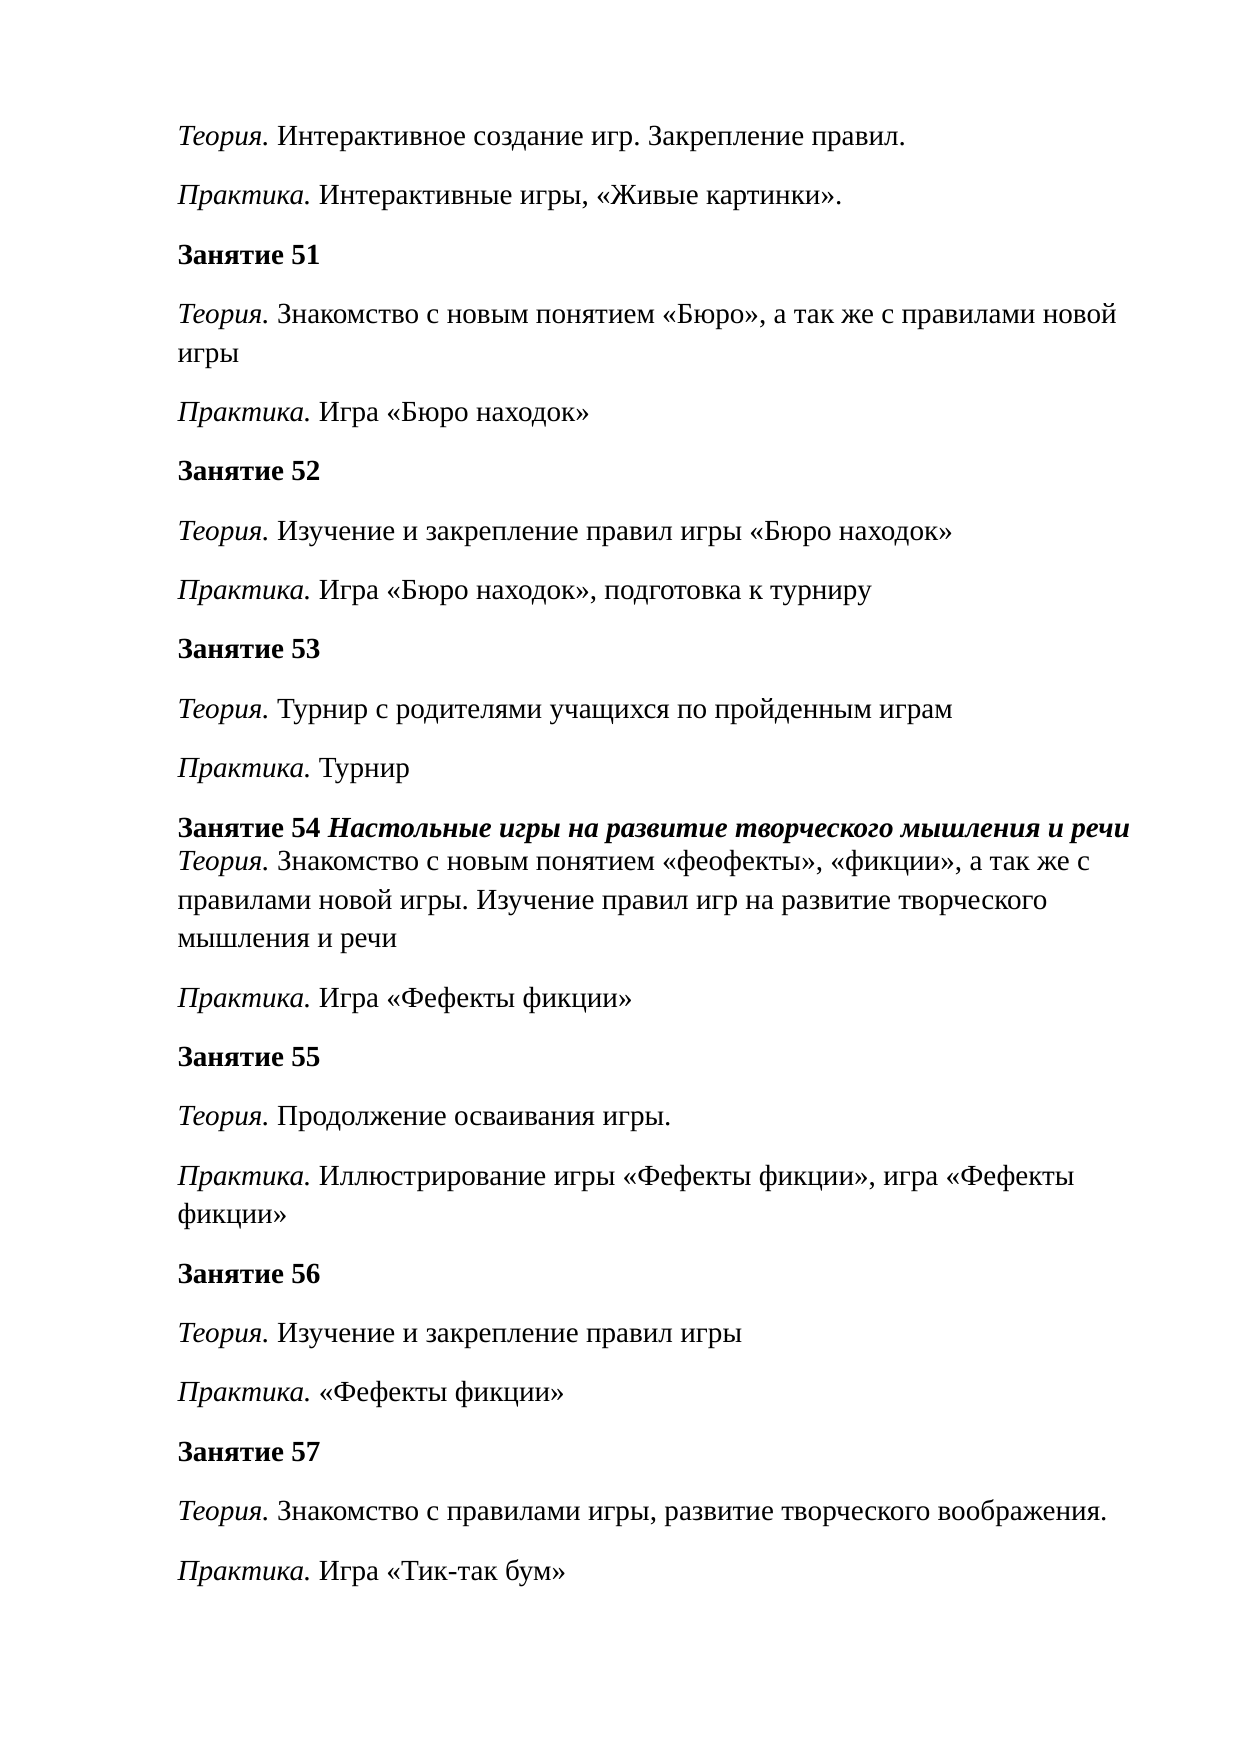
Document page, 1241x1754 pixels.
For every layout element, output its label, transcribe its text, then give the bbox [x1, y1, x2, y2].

text Практика. Иллюстрирование игры «Фефекты фикции», игра «Фефекты фикции» [177, 1158, 1152, 1230]
text Теория. Знакомство с правилами игры, развитие творческого воображения. [177, 1493, 1152, 1527]
text Практика. Интерактивные игры, «Живые картинки». [177, 177, 1152, 211]
text Занятие 56 [177, 1256, 1152, 1289]
text Практика. Игра «Бюро находок» [177, 394, 1152, 428]
text Теория. Знакомство с новым понятием «феофекты», «фикции», а так же с правилами новой игры. Изучение правил игр на развитие творческого мышления и речи [177, 843, 1152, 954]
text Теория. Изучение и закрепление правил игры [177, 1315, 1152, 1349]
text Занятие 52 [177, 453, 1152, 487]
text Теория. Турнир с родителями учащихся по пройденным играм [177, 691, 1152, 724]
text Теория. Интерактивное создание игр. Закрепление правил. [177, 118, 1152, 152]
text Практика. Турнир [177, 750, 1152, 784]
text Занятие 57 [177, 1434, 1152, 1467]
text Практика. «Фефекты фикции» [177, 1374, 1152, 1408]
text Теория. Знакомство с новым понятием «Бюро», а так же с правилами новой игры [177, 296, 1152, 368]
text Занятие 51 [177, 237, 1152, 270]
text Практика. Игра «Тик-так бум» [177, 1553, 1152, 1586]
text Занятие 55 [177, 1039, 1152, 1073]
text Теория. Изучение и закрепление правил игры «Бюро находок» [177, 513, 1152, 546]
text Практика. Игра «Бюро находок», подготовка к турниру [177, 572, 1152, 606]
text Занятие 54 Настольные игры на развитие творческого мышления и речи [177, 810, 1152, 843]
text Теория. Продолжение осваивания игры. [177, 1098, 1152, 1132]
text Занятие 53 [177, 632, 1152, 665]
text Практика. Игра «Фефекты фикции» [177, 980, 1152, 1013]
